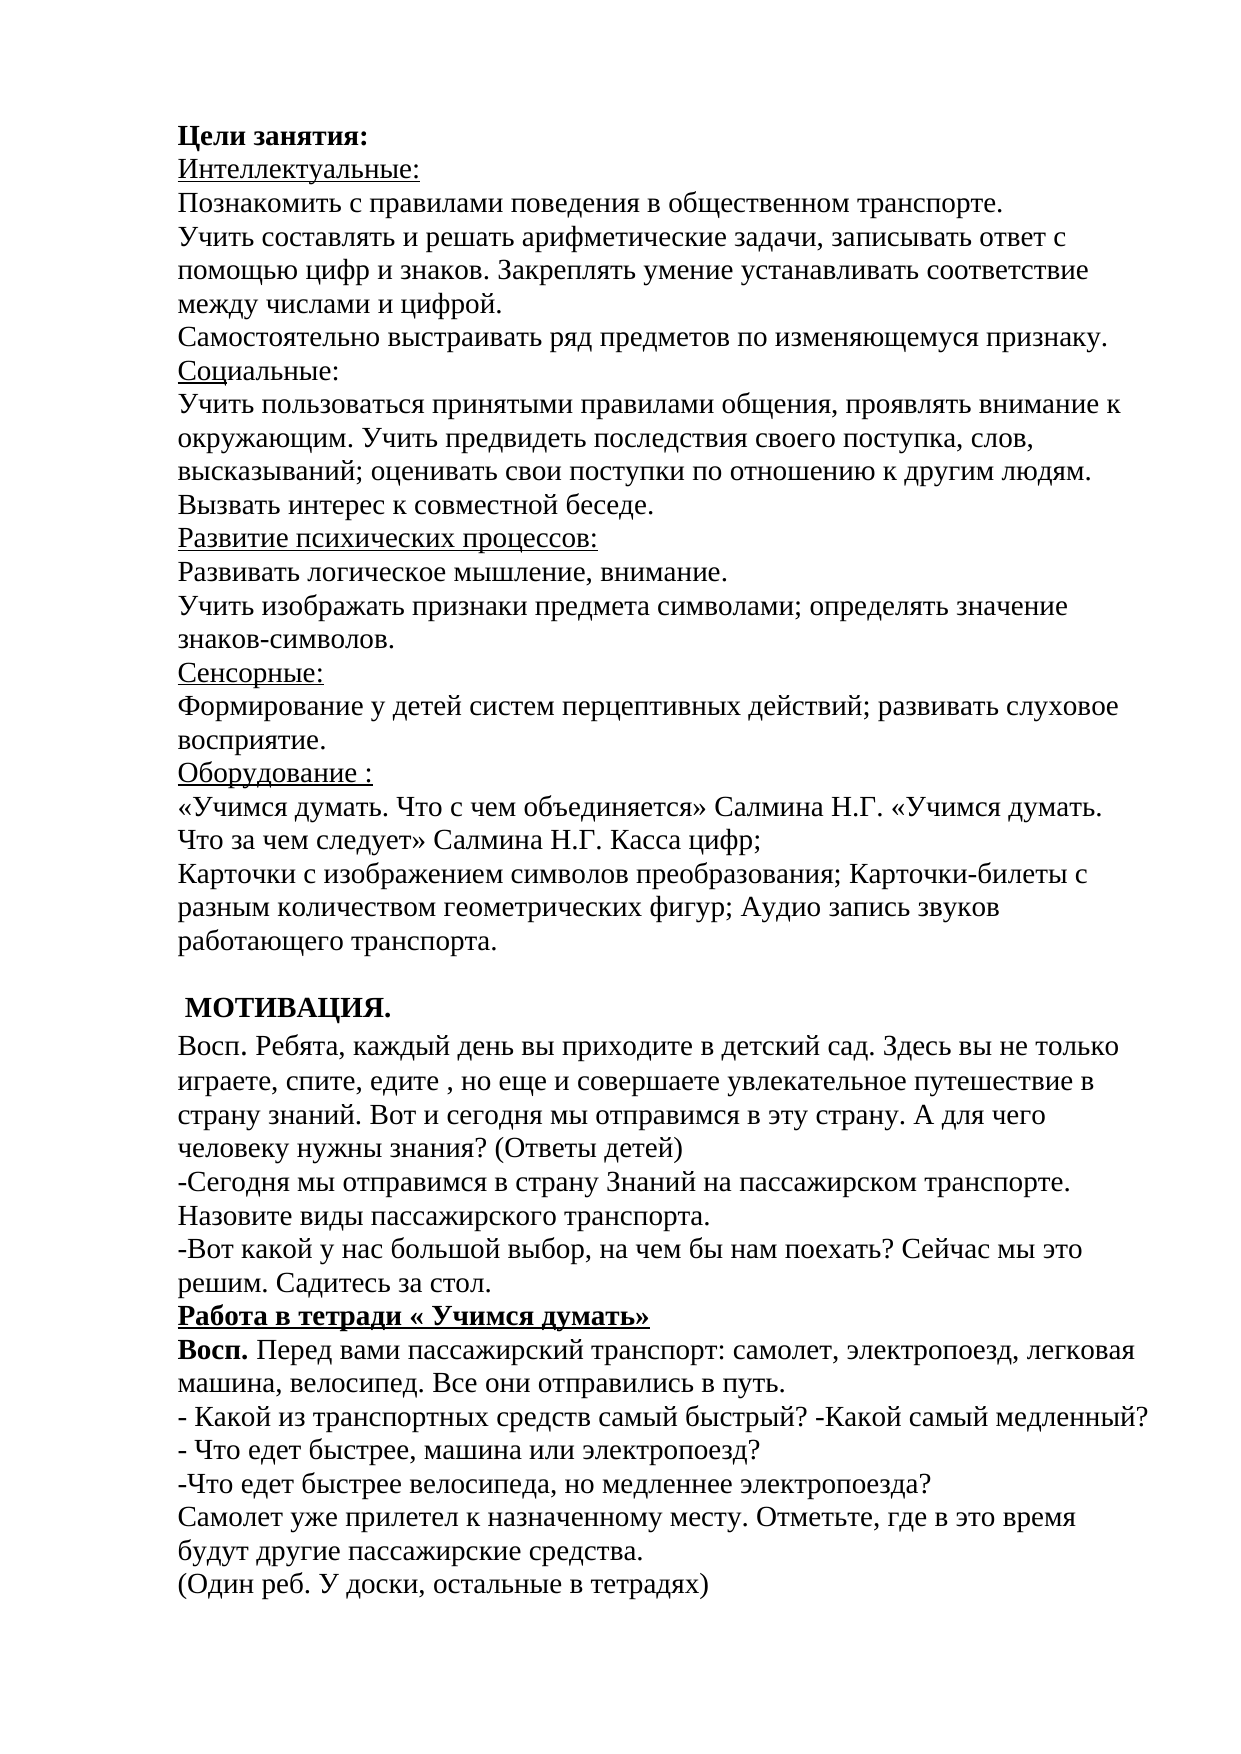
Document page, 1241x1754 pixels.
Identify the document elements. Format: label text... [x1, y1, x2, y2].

text Цели занятия: [177, 118, 1152, 152]
text Учить составлять и решать арифметические задачи, записывать ответ с помощью цифр и знаков. Закреплять умение устанавливать соответствие между числами и цифрой. [177, 219, 1152, 319]
text Учить пользоваться принятыми правилами общения, проявлять внимание к окружающим. Учить предвидеть последствия своего поступка, слов, высказываний; оценивать свои поступки по отношению к другим людям. [177, 386, 1152, 487]
text Восп. Ребята, каждый день вы приходите в детский сад. Здесь вы не только играете, спите, едите , но еще и совершаете увлекательное путешествие в страну знаний. Вот и сегодня мы отправимся в эту страну. А для чего человеку нужны знания? (Ответы детей) [177, 1024, 1152, 1164]
text - Что едет быстрее, машина или электропоезд? [177, 1432, 1152, 1466]
text Учить изображать признаки предмета символами; определять значение знаков-символов. [177, 588, 1152, 655]
text -Что едет быстрее велосипеда, но медленнее электропоезда? [177, 1466, 1152, 1499]
text МОТИВАЦИЯ. [177, 990, 1152, 1024]
text -Вот какой у нас большой выбор, на чем бы нам поехать? Сейчас мы это решим. Садитесь за стол. [177, 1231, 1152, 1298]
text Развивать логическое мышление, внимание. [177, 554, 1152, 588]
text Социальные: [177, 353, 1152, 386]
text Работа в тетради « Учимся думать» [177, 1298, 1152, 1332]
text Сенсорные: [177, 655, 1152, 688]
text Карточки с изображением символов преобразования; Карточки-билеты с разным количеством геометрических фигур; Аудио запись звуков работающего транспорта. [177, 856, 1152, 957]
text Самостоятельно выстраивать ряд предметов по изменяющемуся признаку. [177, 319, 1152, 353]
text «Учимся думать. Что с чем объединяется» Салмина Н.Г. «Учимся думать. Что за чем следует» Салмина Н.Г. Касса цифр; [177, 789, 1152, 856]
text Формирование у детей систем перцептивных действий; развивать слуховое восприятие. [177, 688, 1152, 755]
text -Сегодня мы отправимся в страну Знаний на пассажирском транспорте. Назовите виды пассажирского транспорта. [177, 1164, 1152, 1231]
text Развитие психических процессов: [177, 521, 1152, 554]
text - Какой из транспортных средств самый быстрый? -Какой самый медленный? [177, 1399, 1152, 1432]
text Восп. Перед вами пассажирский транспорт: самолет, электропоезд, легковая машина, велосипед. Все они отправились в путь. [177, 1332, 1152, 1399]
text Оборудование : [177, 755, 1152, 789]
text Познакомить с правилами поведения в общественном транспорте. [177, 185, 1152, 219]
text Самолет уже прилетел к назначенному месту. Отметьте, где в это время будут другие пассажирские средства. [177, 1499, 1152, 1567]
text (Один реб. У доски, остальные в тетрадях) [177, 1567, 1152, 1600]
text Вызвать интерес к совместной беседе. [177, 487, 1152, 521]
text Интеллектуальные: [177, 152, 1152, 185]
